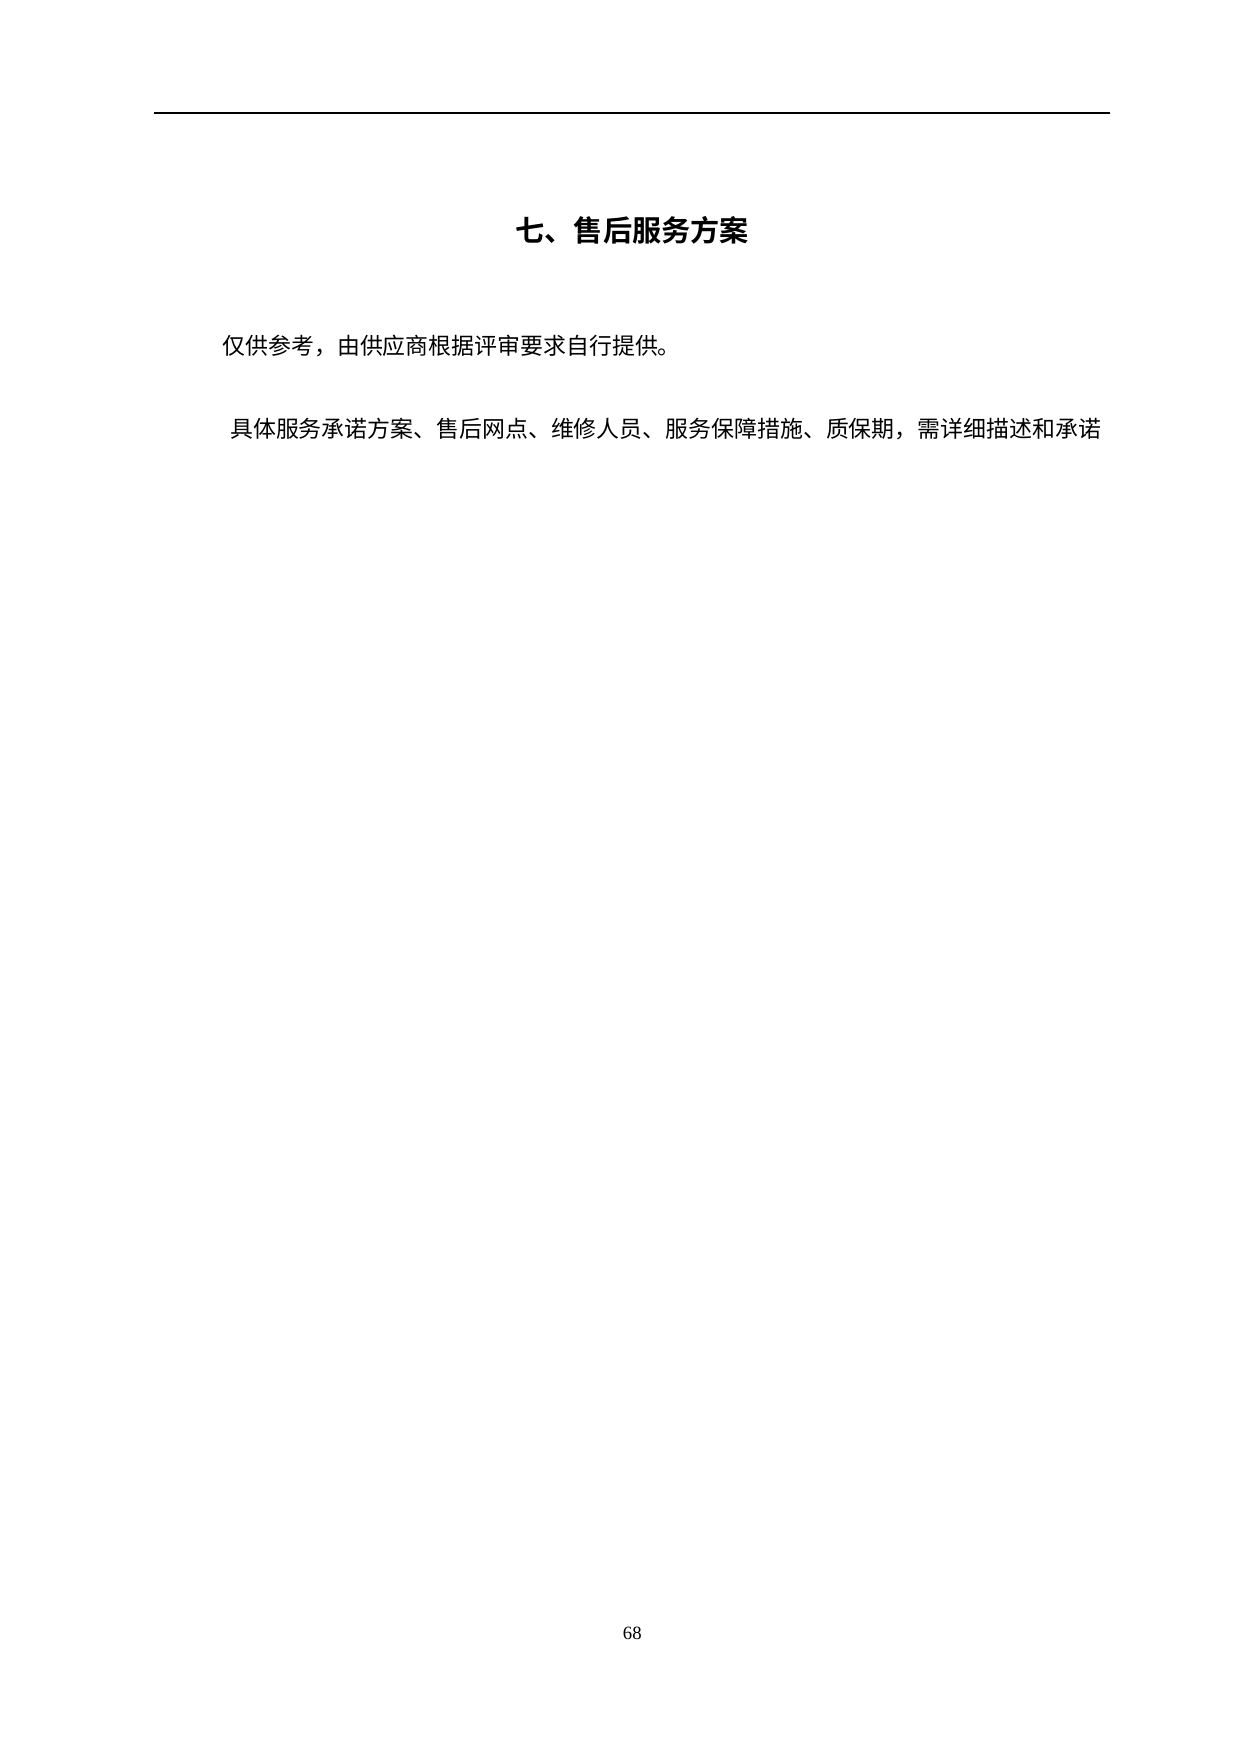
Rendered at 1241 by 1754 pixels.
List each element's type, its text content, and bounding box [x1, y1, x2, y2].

text 具体服务承诺方案、售后网点、维修人员、服务保障措施、质保期，需详细描述和承诺 [153, 404, 1110, 446]
text 七、售后服务方案 [153, 207, 1110, 250]
text 仅供参考，由供应商根据评审要求自行提供。 [153, 321, 1110, 363]
